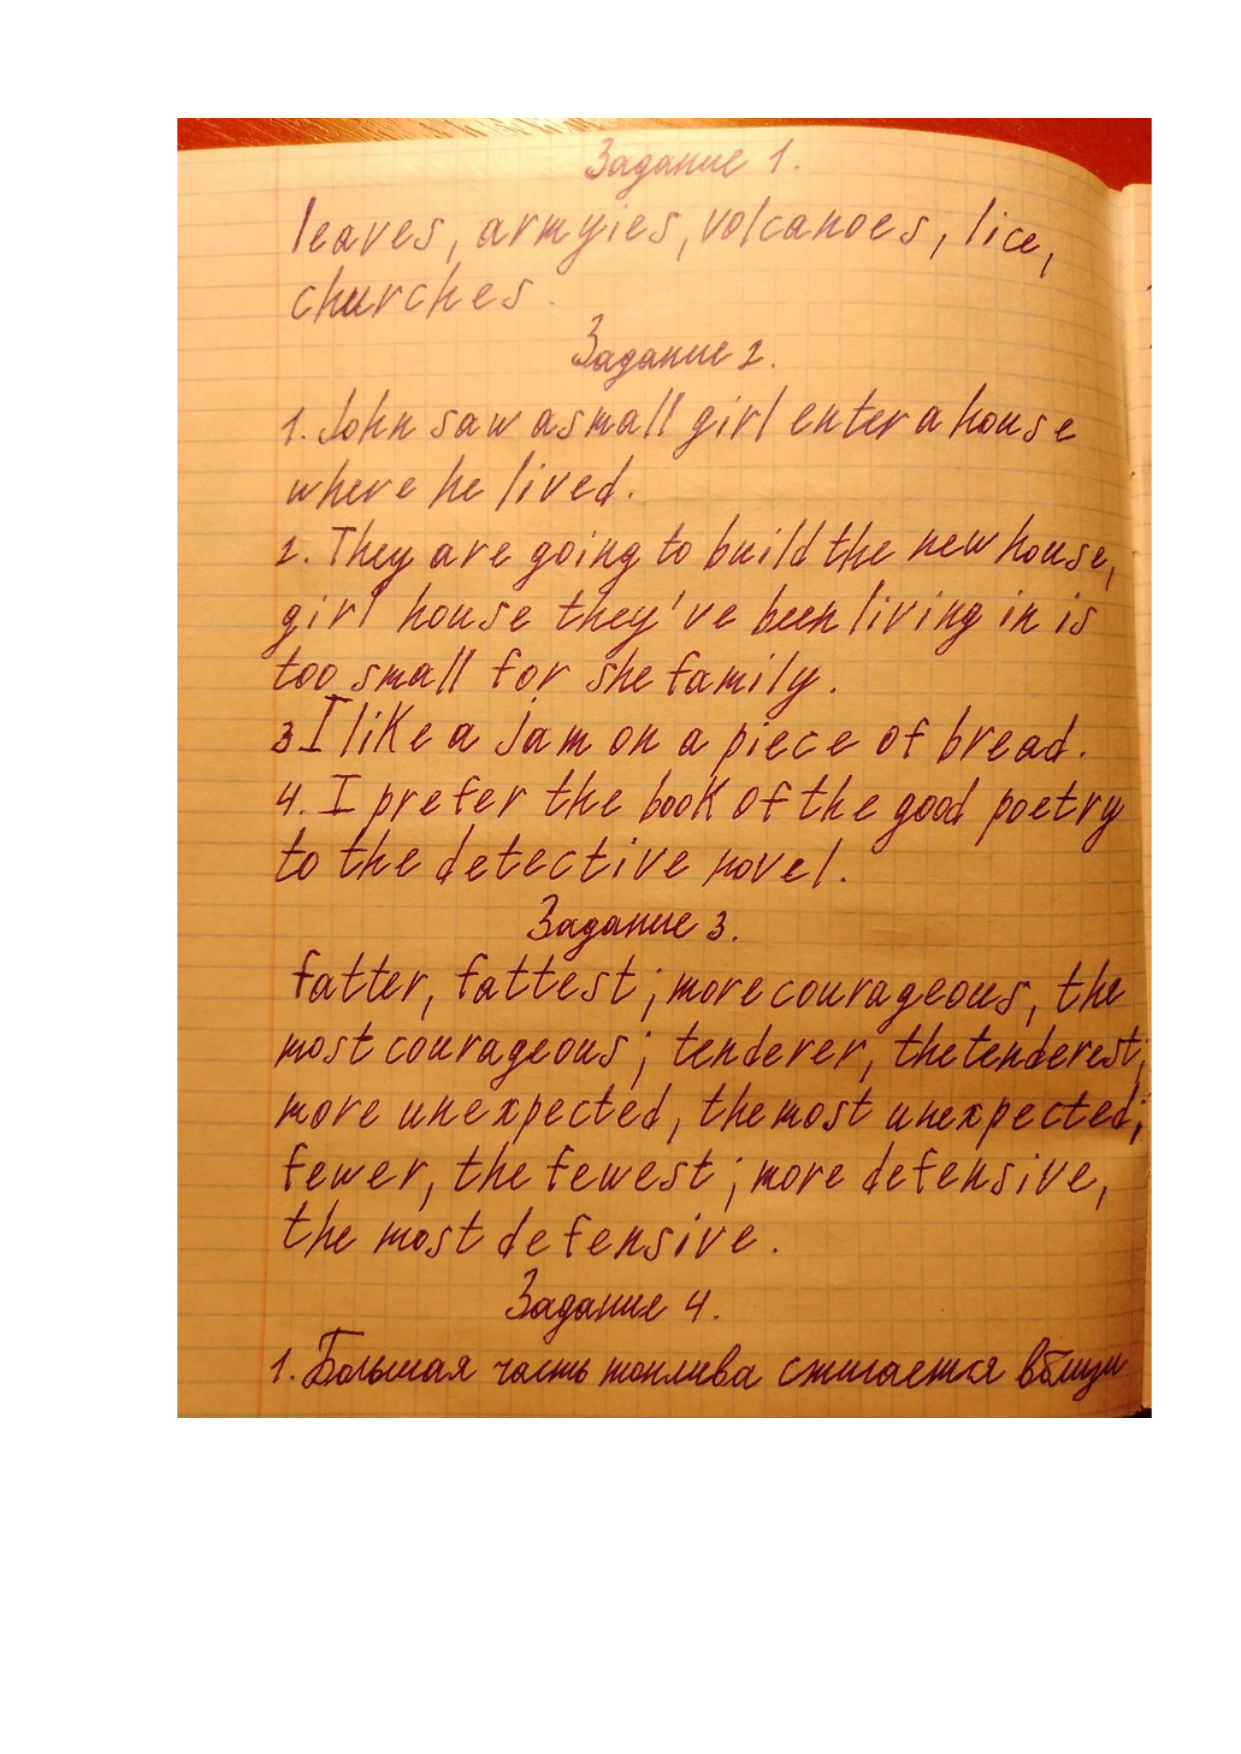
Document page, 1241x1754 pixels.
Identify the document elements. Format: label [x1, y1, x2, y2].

picture [177, 118, 1152, 1418]
